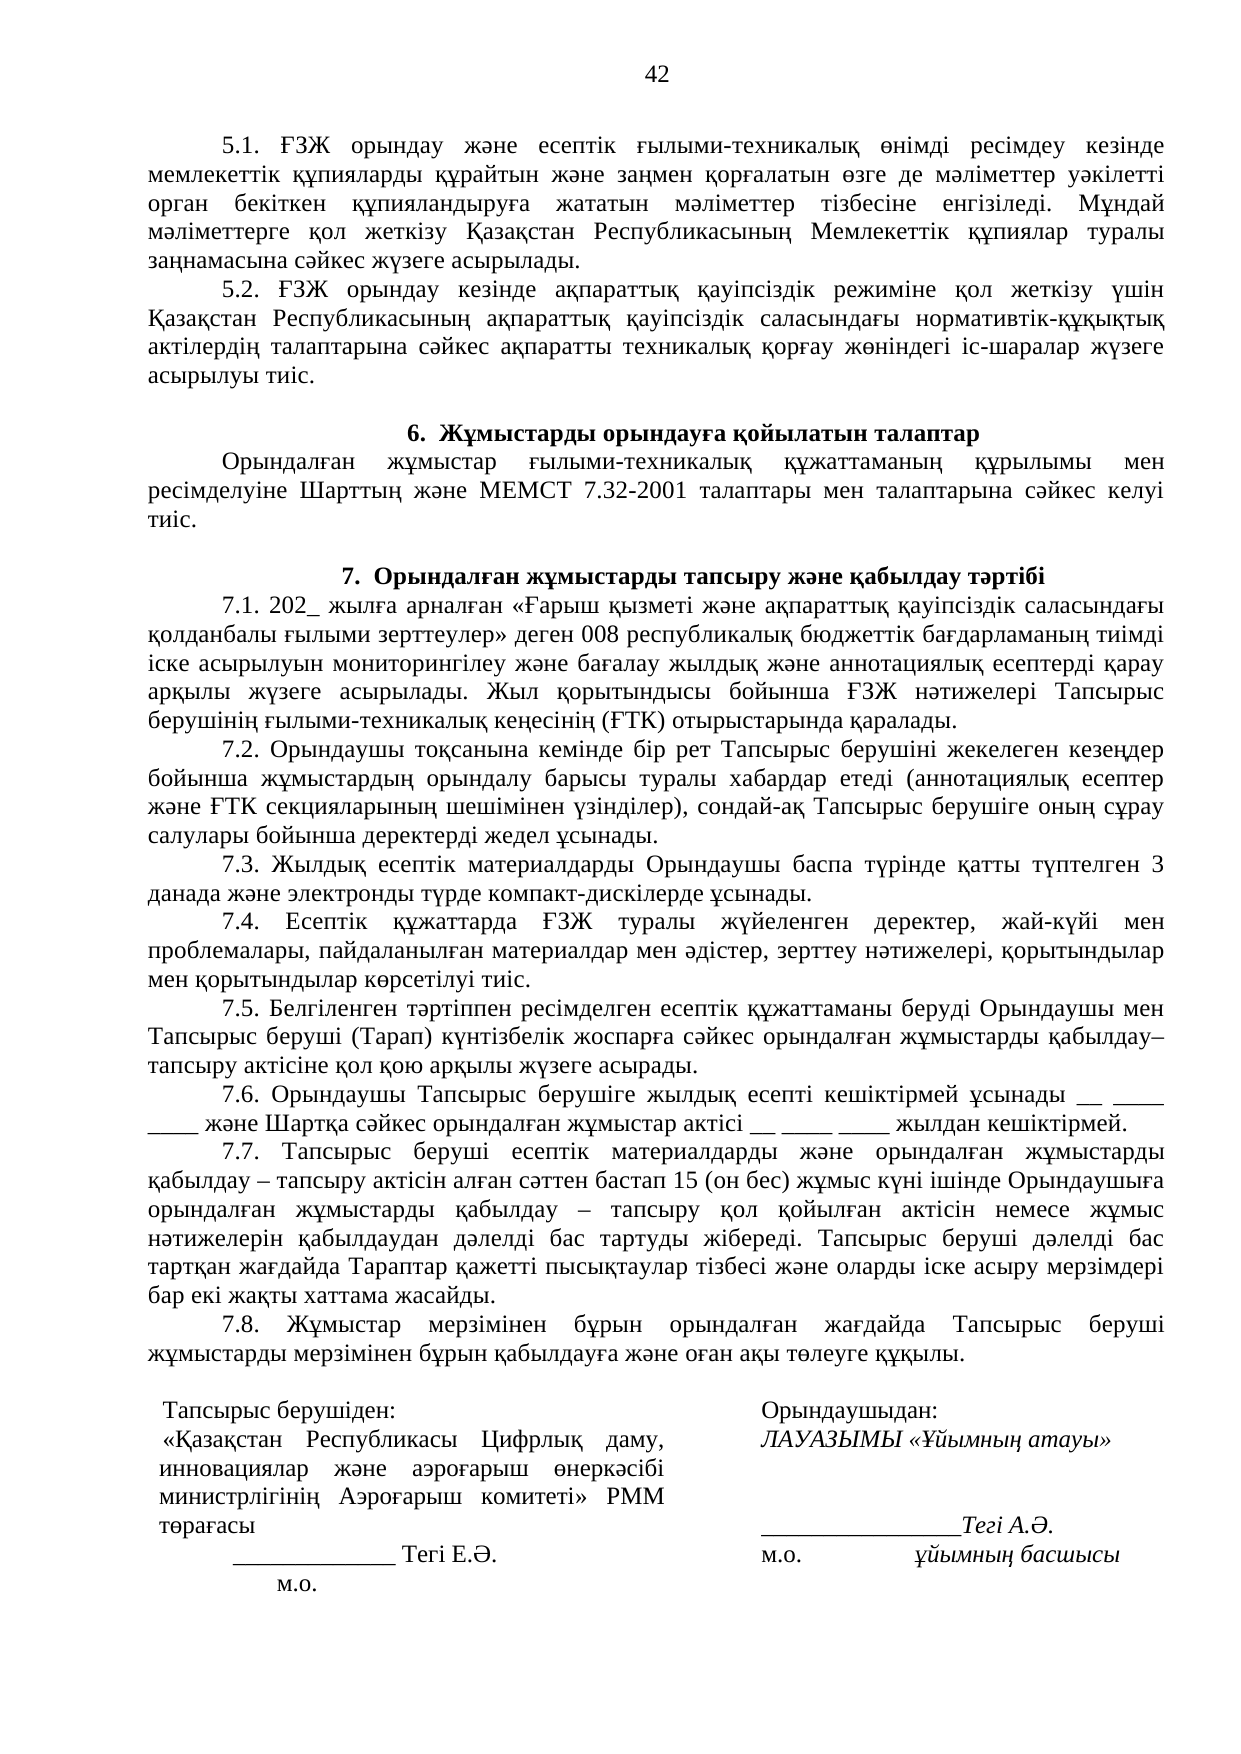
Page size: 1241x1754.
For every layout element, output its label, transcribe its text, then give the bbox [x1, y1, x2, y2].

text 7.6. Орындаушы Тапсырыс берушіге жылдық есепті кешіктірмей ұсынады __ ____ ____ және Шартқа сәйкес орындалған жұмыстар актісі __ ____ ____ жылдан кешіктірмей. [148, 1079, 1166, 1136]
text 5.1. ҒЗЖ орындау және есептік ғылыми-техникалық өнімді ресімдеу кезінде мемлекеттік құпияларды құрайтын және заңмен қорғалатын өзге де мәліметтер уәкілетті орган бекіткен құпияландыруға жататын мәліметтер тізбесіне енгізіледі. Мұндай мәліметтерге қол жеткізу Қазақстан Республикасының Мемлекеттік құпиялар туралы заңнамасына сәйкес жүзеге асырылады. [148, 130, 1166, 274]
text 7.7. Тапсырыс беруші есептік материалдарды және орындалған жұмыстарды қабылдау – тапсыру актісін алған сәттен бастап 15 (он бес) жұмыс күні ішінде Орындаушыға орындалған жұмыстарды қабылдау – тапсыру қол қойылған актісін немесе жұмыс нәтижелерін қабылдаудан дәлелді бас тартуды жібереді. Тапсырыс беруші дәлелді бас тартқан жағдайда Тараптар қажетті пысықтаулар тізбесі және оларды іске асыру мерзімдері бар екі жақты хаттама жасайды. [148, 1136, 1166, 1309]
text Орындалған жұмыстар ғылыми-техникалық құжаттаманың құрылымы мен ресімделуіне Шарттың және МЕМСТ 7.32-2001 талаптары мен талаптарына сәйкес келуі тиіс. [148, 446, 1166, 533]
text 7.5. Белгіленген тәртіппен ресімделген есептік құжаттаманы беруді Орындаушы мен Тапсырыс беруші (Тарап) күнтізбелік жоспарға сәйкес орындалған жұмыстарды қабылдау–тапсыру актісіне қол қою арқылы жүзеге асырады. [148, 993, 1166, 1079]
text 7.8. Жұмыстар мерзімінен бұрын орындалған жағдайда Тапсырыс беруші жұмыстарды мерзімінен бұрын қабылдауға және оған ақы төлеуге құқылы. [148, 1309, 1166, 1366]
text 5.2. ҒЗЖ орындау кезінде ақпараттық қауіпсіздік режиміне қол жеткізу үшін Қазақстан Республикасының ақпараттық қауіпсіздік саласындағы нормативтік-құқықтық актілердің талаптарына сәйкес ақпаратты техникалық қорғау жөніндегі іс-шаралар жүзеге асырылуы тиіс. [148, 274, 1166, 389]
text 7.4. Есептік құжаттарда ҒЗЖ туралы жүйеленген деректер, жай-күйі мен проблемалары, пайдаланылған материалдар мен әдістер, зерттеу нәтижелері, қорытындылар мен қорытындылар көрсетілуі тиіс. [148, 906, 1166, 993]
text 6. Жұмыстарды орындауға қойылатын талаптар [148, 418, 1166, 446]
text 7. Орындалған жұмыстарды тапсыру және қабылдау тәртібі [148, 561, 1166, 590]
text 7.1. 202_ жылға арналған «Ғарыш қызметі және ақпараттық қауіпсіздік саласындағы қолданбалы ғылыми зерттеулер» деген 008 республикалық бюджеттік бағдарламаның тиімді іске асырылуын мониторингілеу және бағалау жылдық және аннотациялық есептерді қарау арқылы жүзеге асырылады. Жыл қорытындысы бойынша ҒЗЖ нәтижелері Тапсырыс берушінің ғылыми-техникалық кеңесінің (ҒТК) отырыстарында қаралады. [148, 590, 1166, 734]
text 7.3. Жылдық есептік материалдарды Орындаушы баспа түрінде қатты түптелген 3 данада және электронды түрде компакт-дискілерде ұсынады. [148, 849, 1166, 906]
text 7.2. Орындаушы тоқсанына кемінде бір рет Тапсырыс берушіні жекелеген кезеңдер бойынша жұмыстардың орындалу барысы туралы хабардар етеді (аннотациялық есептер және ҒТК секцияларының шешімінен үзінділер), сондай-ақ Тапсырыс берушіге оның сұрау салулары бойынша деректерді жедел ұсынады. [148, 734, 1166, 849]
table_header Тапсырыс берушіден: «Қазақстан Республикасы Цифрлық даму, инновациялар және аэроғарыш өнеркәсібі министрлігінің Аэроғарыш комитеті» РММ төрағасы _____________ Тегі Е.Ә. м.о. [148, 1395, 676, 1596]
table_header Орындаушыдан: ЛАУАЗЫМЫ «Ұйымның атауы» ________________Тегі А.Ә. м.о. ұйымның басшысы [676, 1395, 1174, 1596]
